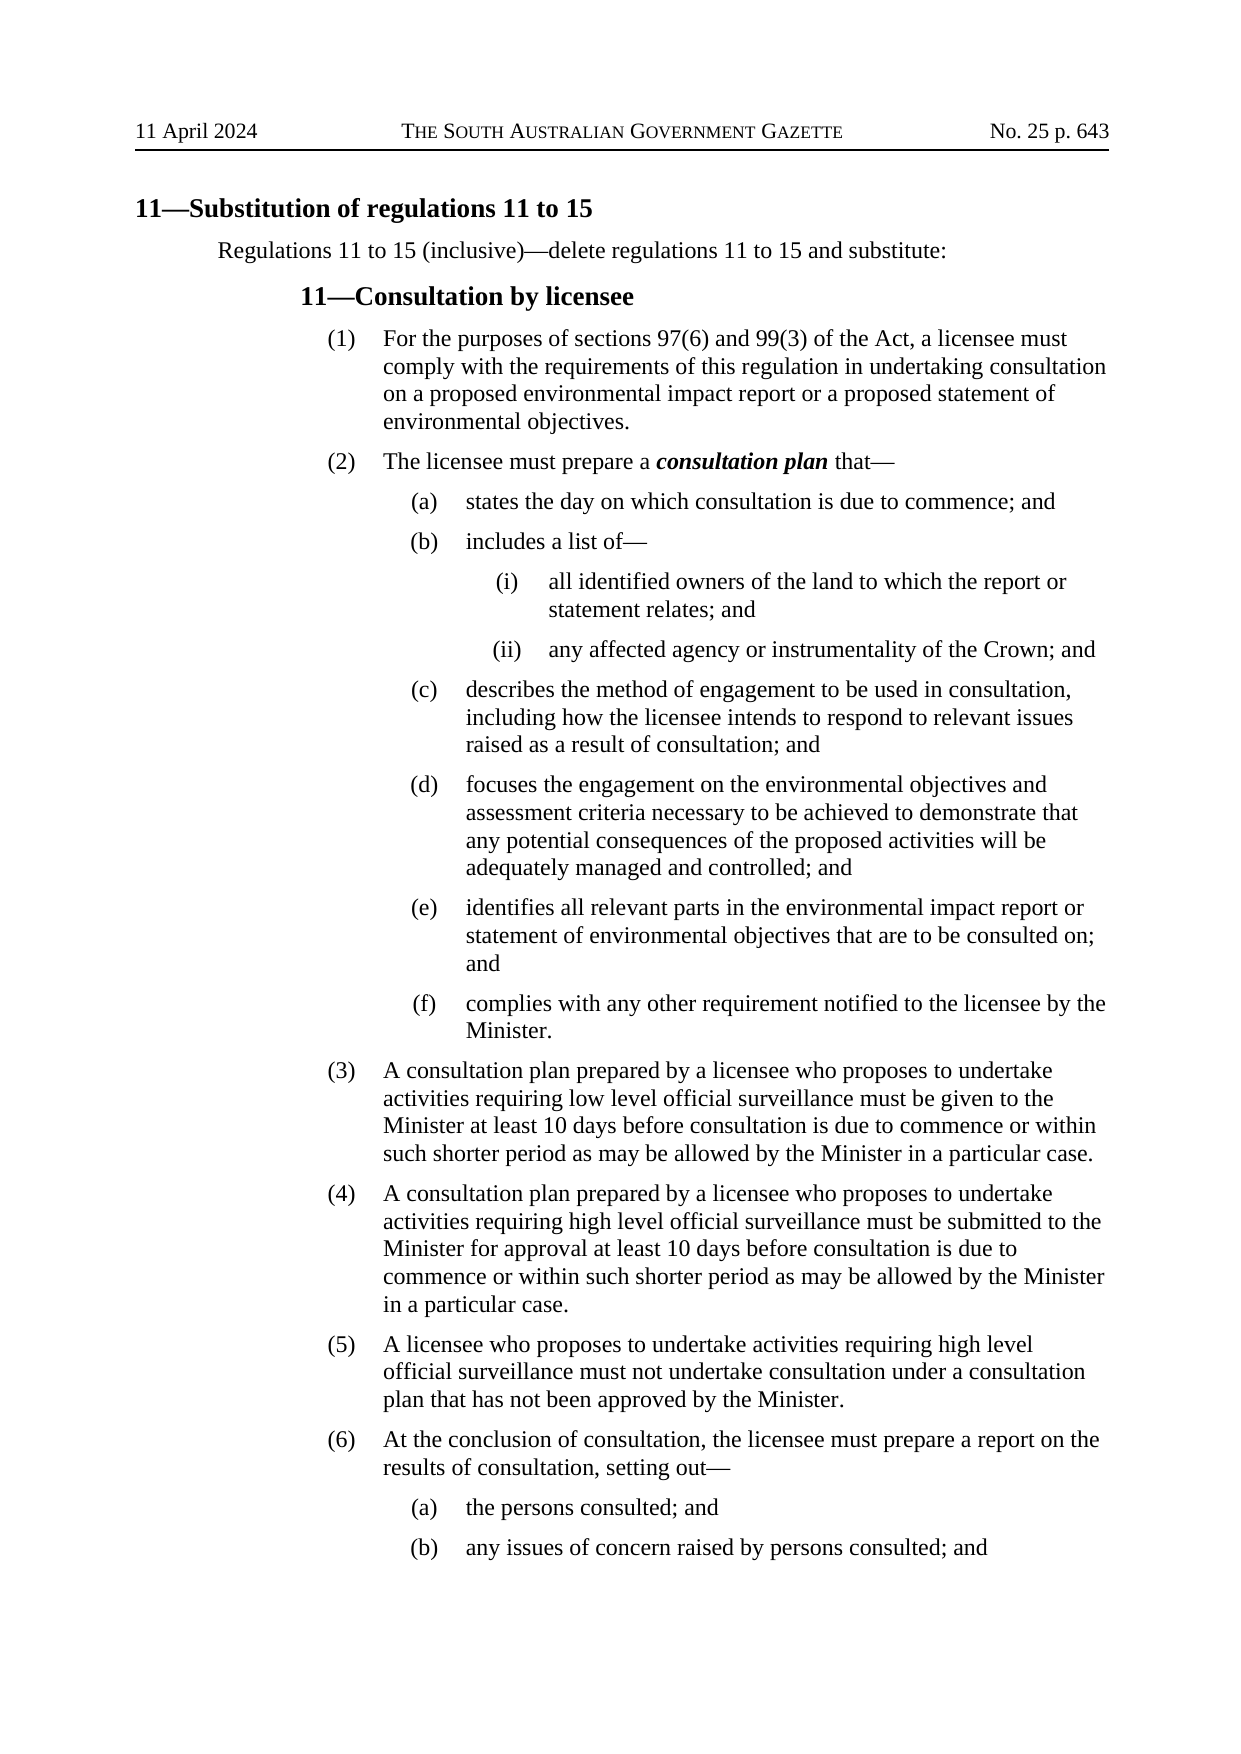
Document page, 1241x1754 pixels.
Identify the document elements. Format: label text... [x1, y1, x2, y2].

text (5) A licensee who proposes to undertake activities requiring high level official surveillance must not undertake consultation under a consultation plan that has not been approved by the Minister. [300, 1330, 1109, 1413]
text Regulations 11 to 15 (inclusive)—delete regulations 11 to 15 and substitute: [217, 236, 1109, 264]
text (1) For the purposes of sections 97(6) and 99(3) of the Act, a licensee must comply with the requirements of this regulation in undertaking consultation on a proposed environmental impact report or a proposed statement of environmental objectives. [300, 324, 1109, 434]
text (a) the persons consulted; and [383, 1493, 1109, 1520]
text (3) A consultation plan prepared by a licensee who proposes to undertake activities requiring low level official surveillance must be given to the Minister at least 10 days before consultation is due to commence or within such shorter period as may be allowed by the Minister in a particular case. [300, 1056, 1109, 1167]
text (i) all identified owners of the land to which the report or statement relates; and [466, 567, 1109, 622]
text (2) The licensee must prepare a consultation plan that— [300, 447, 1109, 474]
text (d) focuses the engagement on the environmental objectives and assessment criteria necessary to be achieved to demonstrate that any potential consequences of the proposed activities will be adequately managed and controlled; and [383, 770, 1109, 881]
text (4) A consultation plan prepared by a licensee who proposes to undertake activities requiring high level official surveillance must be submitted to the Minister for approval at least 10 days before consultation is due to commence or within such shorter period as may be allowed by the Minister in a particular case. [300, 1179, 1109, 1317]
text (c) describes the method of engagement to be used in consultation, including how the licensee intends to respond to relevant issues raised as a result of consultation; and [383, 675, 1109, 758]
text (e) identifies all relevant parts in the environmental impact report or statement of environmental objectives that are to be consulted on; and [383, 893, 1109, 976]
text 11—Consultation by licensee [300, 280, 1109, 312]
text (b) any issues of concern raised by persons consulted; and [383, 1533, 1109, 1561]
text (a) states the day on which consultation is due to commence; and [383, 487, 1109, 515]
text (b) includes a list of— [383, 527, 1109, 555]
text (6) At the conclusion of consultation, the licensee must prepare a report on the results of consultation, setting out— [300, 1425, 1109, 1480]
text (f) complies with any other requirement notified to the licensee by the Minister. [383, 989, 1109, 1044]
text 11—Substitution of regulations 11 to 15 [135, 192, 1109, 224]
text (ii) any affected agency or instrumentality of the Crown; and [466, 635, 1109, 663]
